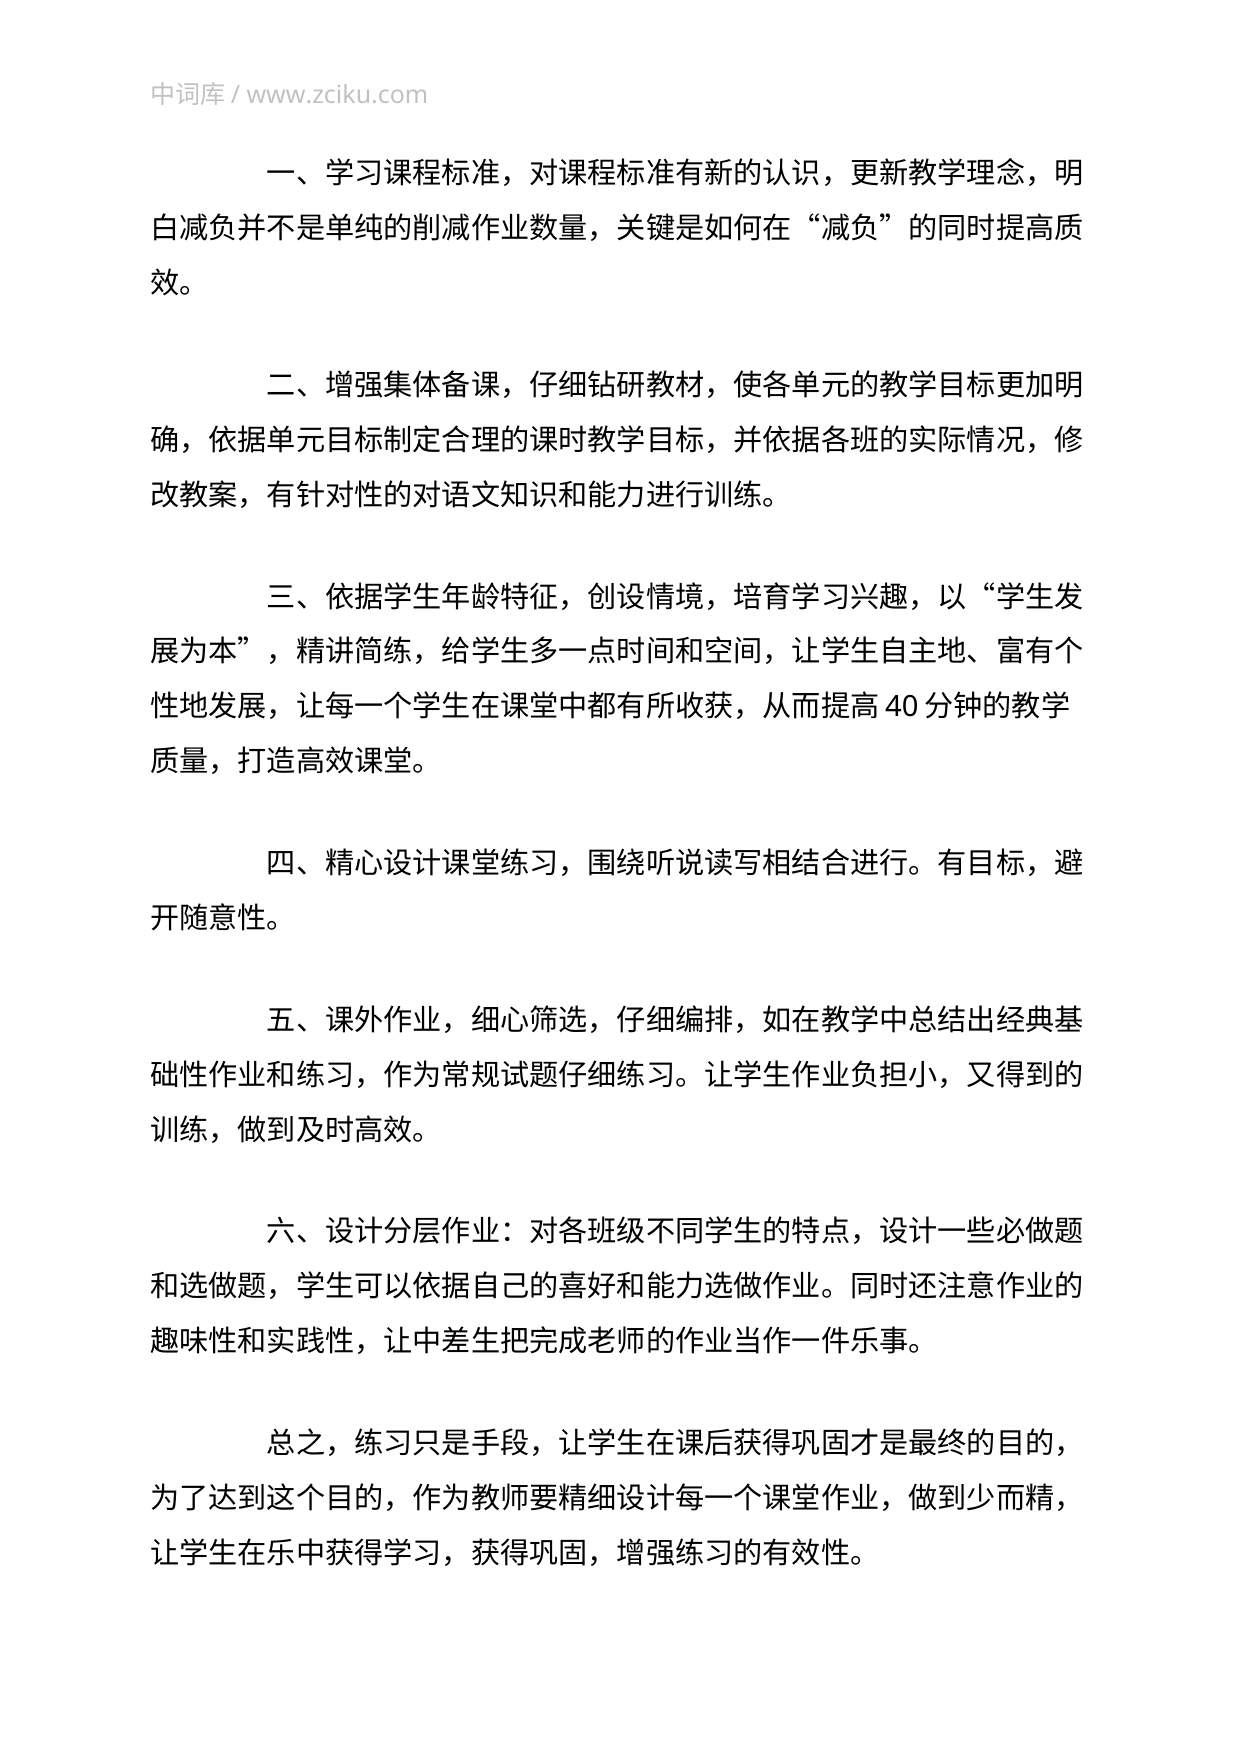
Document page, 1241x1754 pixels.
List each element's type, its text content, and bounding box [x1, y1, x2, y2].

text 总之，练习只是手段，让学生在课后获得巩固才是最终的目的，为了达到这个目的，作为教师要精细设计每一个课堂作业，做到少而精，让学生在乐中获得学习，获得巩固，增强练习的有效性。 [150, 1419, 1090, 1572]
text 一、学习课程标准，对课程标准有新的认识，更新教学理念，明白减负并不是单纯的削减作业数量，关键是如何在“减负”的同时提高质效。 [150, 150, 1090, 302]
text 三、依据学生年龄特征，创设情境，培育学习兴趣，以“学生发展为本”，精讲简练，给学生多一点时间和空间，让学生自主地、富有个性地发展，让每一个学生在课堂中都有所收获，从而提高40分钟的教学质量，打造高效课堂。 [150, 573, 1090, 780]
text 四、精心设计课堂练习，围绕听说读写相结合进行。有目标，避开随意性。 [150, 840, 1090, 937]
text 五、课外作业，细心筛选，仔细编排，如在教学中总结出经典基础性作业和练习，作为常规试题仔细练习。让学生作业负担小，又得到的训练，做到及时高效。 [150, 996, 1090, 1148]
text 六、设计分层作业：对各班级不同学生的特点，设计一些必做题和选做题，学生可以依据自己的喜好和能力选做作业。同时还注意作业的趣味性和实践性，让中差生把完成老师的作业当作一件乐事。 [150, 1208, 1090, 1360]
text 二、增强集体备课，仔细钻研教材，使各单元的教学目标更加明确，依据单元目标制定合理的课时教学目标，并依据各班的实际情况，修改教案，有针对性的对语文知识和能力进行训练。 [150, 362, 1090, 514]
